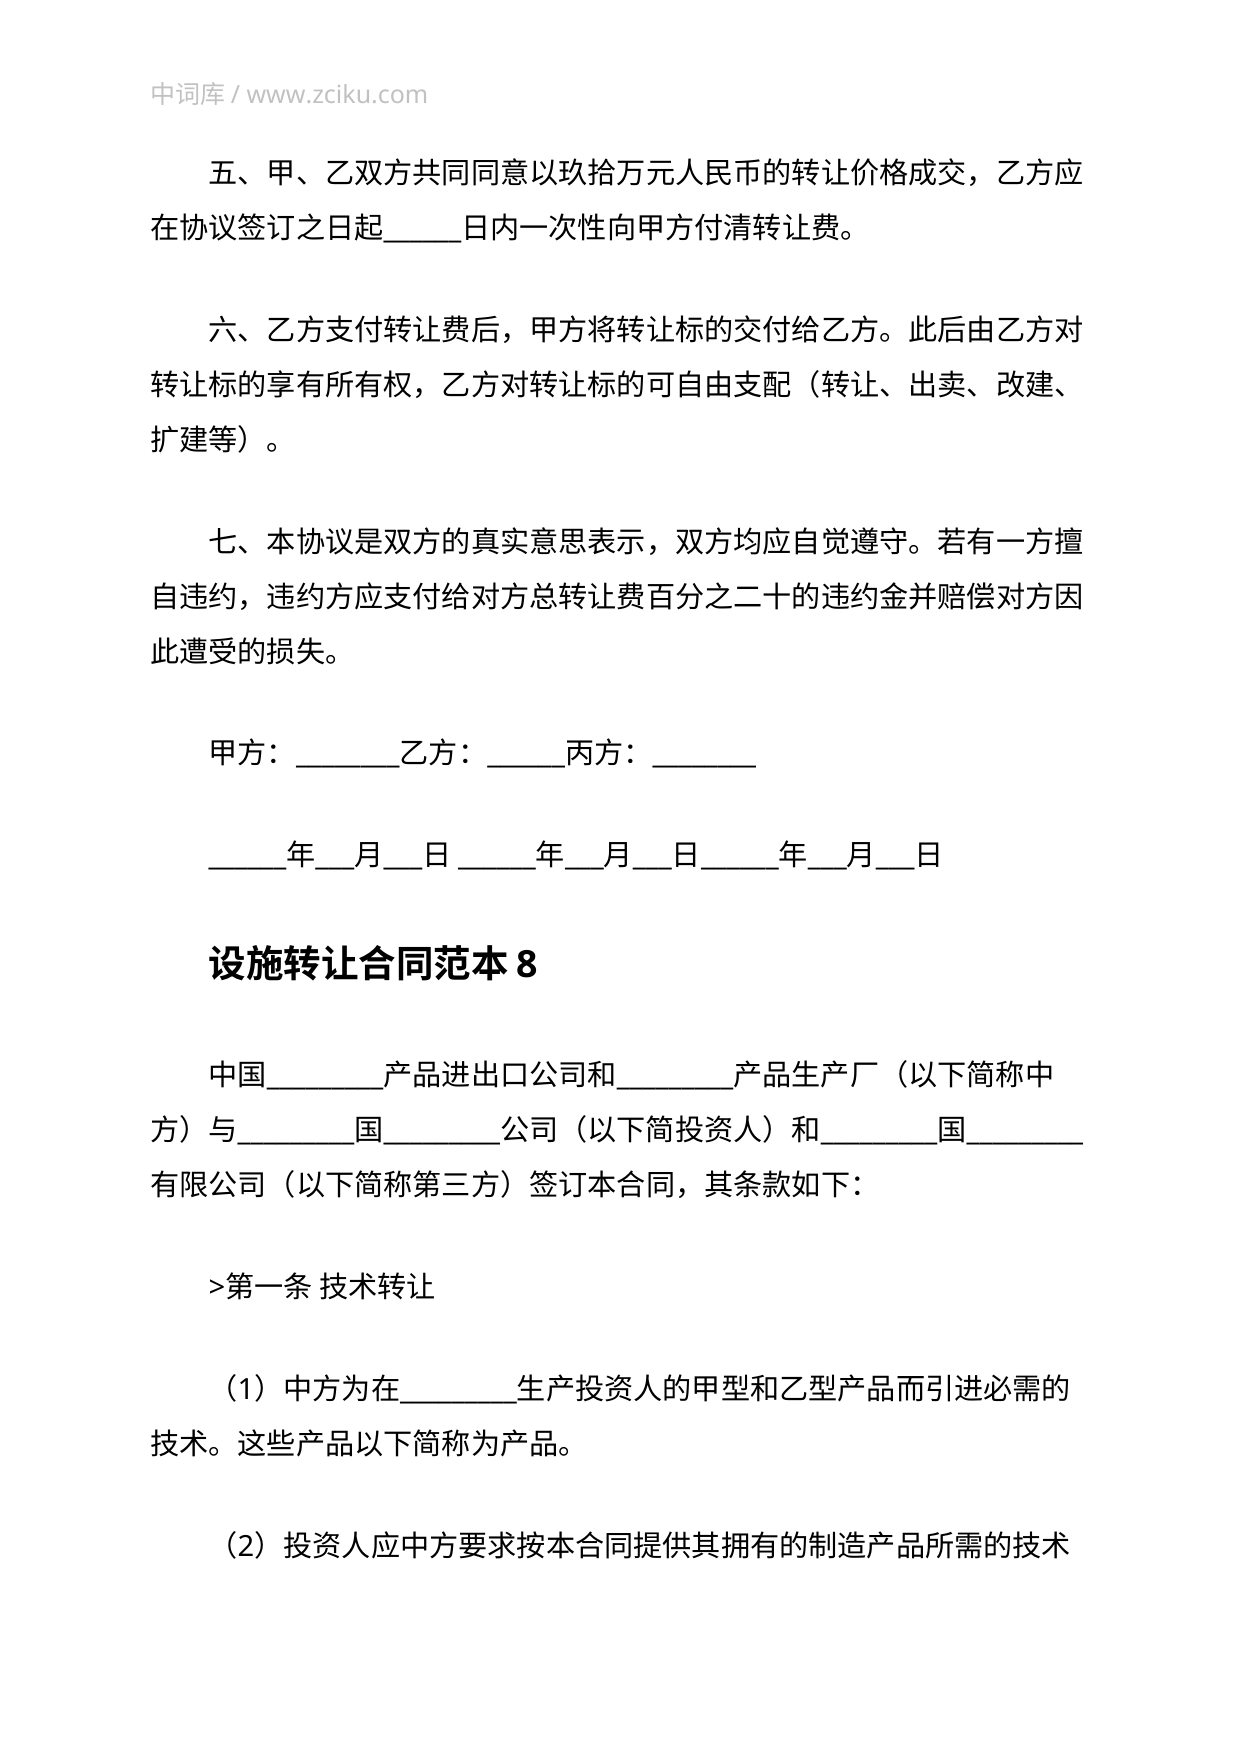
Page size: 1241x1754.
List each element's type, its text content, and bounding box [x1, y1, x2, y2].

text 设施转让合同范本8 [150, 934, 1090, 988]
text （1）中方为在_________生产投资人的甲型和乙型产品而引进必需的技术。这些产品以下简称为产品。 [150, 1365, 1090, 1463]
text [150, 1522, 1090, 1564]
text 六、乙方支付转让费后，甲方将转让标的交付给乙方。此后由乙方对转让标的享有所有权，乙方对转让标的可自由支配（转让、出卖、改建、扩建等）。 [150, 307, 1090, 459]
text 五、甲、乙双方共同同意以玖拾万元人民币的转让价格成交，乙方应在协议签订之日起______日内一次性向甲方付清转让费。 [150, 150, 1090, 247]
text >第一条 技术转让 [150, 1263, 1090, 1306]
text 甲方：________乙方：______丙方：________ [150, 730, 1090, 772]
text ______年___月___日 ______年___月___日______年___月___日 [150, 832, 1090, 874]
text 七、本协议是双方的真实意思表示，双方均应自觉遵守。若有一方擅自违约，违约方应支付给对方总转让费百分之二十的违约金并赔偿对方因此遭受的损失。 [150, 518, 1090, 671]
text 中国_________产品进出口公司和_________产品生产厂（以下简称中方）与_________国_________公司（以下简投资人）和_________国_________有限公司（以下简称第三方）签订本合同，其条款如下： [150, 1052, 1090, 1204]
